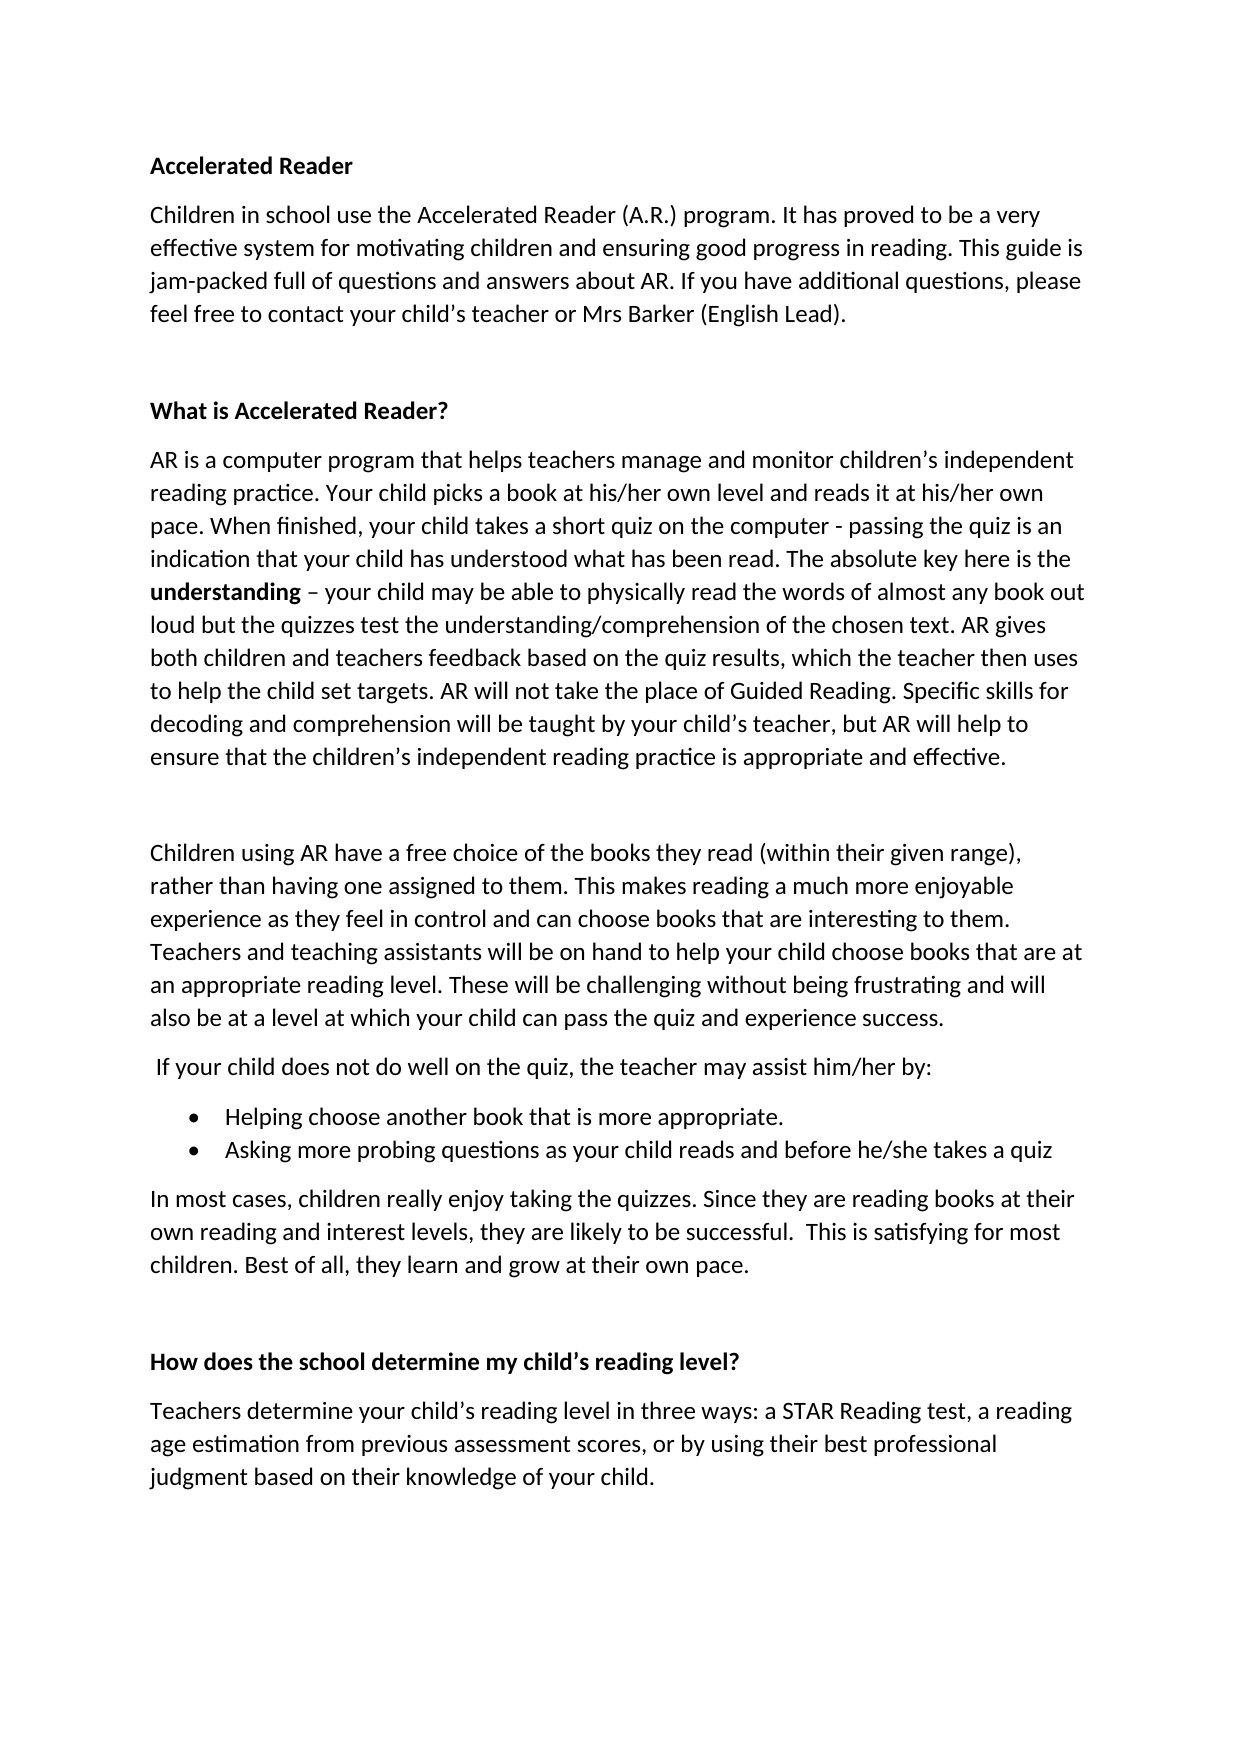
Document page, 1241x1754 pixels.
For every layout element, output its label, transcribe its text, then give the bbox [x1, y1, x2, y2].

list Asking more probing questions as your child reads and before he/she takes a quiz [187, 1134, 1090, 1164]
text AR is a computer program that helps teachers manage and monitor children’s independent reading practice. Your child picks a book at his/her own level and reads it at his/her own pace. When finished, your child takes a short quiz on the computer - passing the quiz is an indication that your child has understood what has been read. The absolute key here is the understanding – your child may be able to physically read the words of almost any book out loud but the quizzes test the understanding/comprehension of the chosen text. AR gives both children and teachers feedback based on the quiz results, which the teacher then uses to help the child set targets. AR will not take the place of Guided Reading. Specific skills for decoding and comprehension will be taught by your child’s teacher, but AR will help to ensure that the children’s independent reading practice is appropriate and effective. [150, 444, 1090, 771]
text Teachers determine your child’s reading level in three ways: a STAR Reading test, a reading age estimation from previous assessment scores, or by using their best professional judgment based on their knowledge of your child. [150, 1395, 1090, 1492]
list Helping choose another book that is more appropriate. [187, 1101, 1090, 1131]
text Children in school use the Accelerated Reader (A.R.) program. It has proved to be a very effective system for motivating children and ensuring good progress in reading. This guide is jam-packed full of questions and answers about AR. If you have additional questions, please feel free to contact your child’s teacher or Mrs Barker (English Lead). [150, 199, 1090, 329]
text In most cases, children really enjoy taking the quizzes. Since they are reading books at their own reading and interest levels, they are likely to be successful. This is satisfying for most children. Best of all, they learn and grow at their own pace. [150, 1183, 1090, 1280]
text Accelerated Reader [150, 150, 1090, 181]
text If your child does not do well on the quiz, the teacher may assist him/her by: [150, 1051, 1090, 1082]
text What is Accelerated Reader? [150, 395, 1090, 425]
text How does the school determine my child’s reading level? [150, 1346, 1090, 1376]
text Children using AR have a free choice of the books they read (within their given range), rather than having one assigned to them. This makes reading a much more enjoyable experience as they feel in control and can choose books that are interesting to them. Teachers and teaching assistants will be on hand to help your child choose books that are at an appropriate reading level. These will be challenging without being frustrating and will also be at a level at which your child can pass the quiz and experience success. [150, 837, 1090, 1032]
